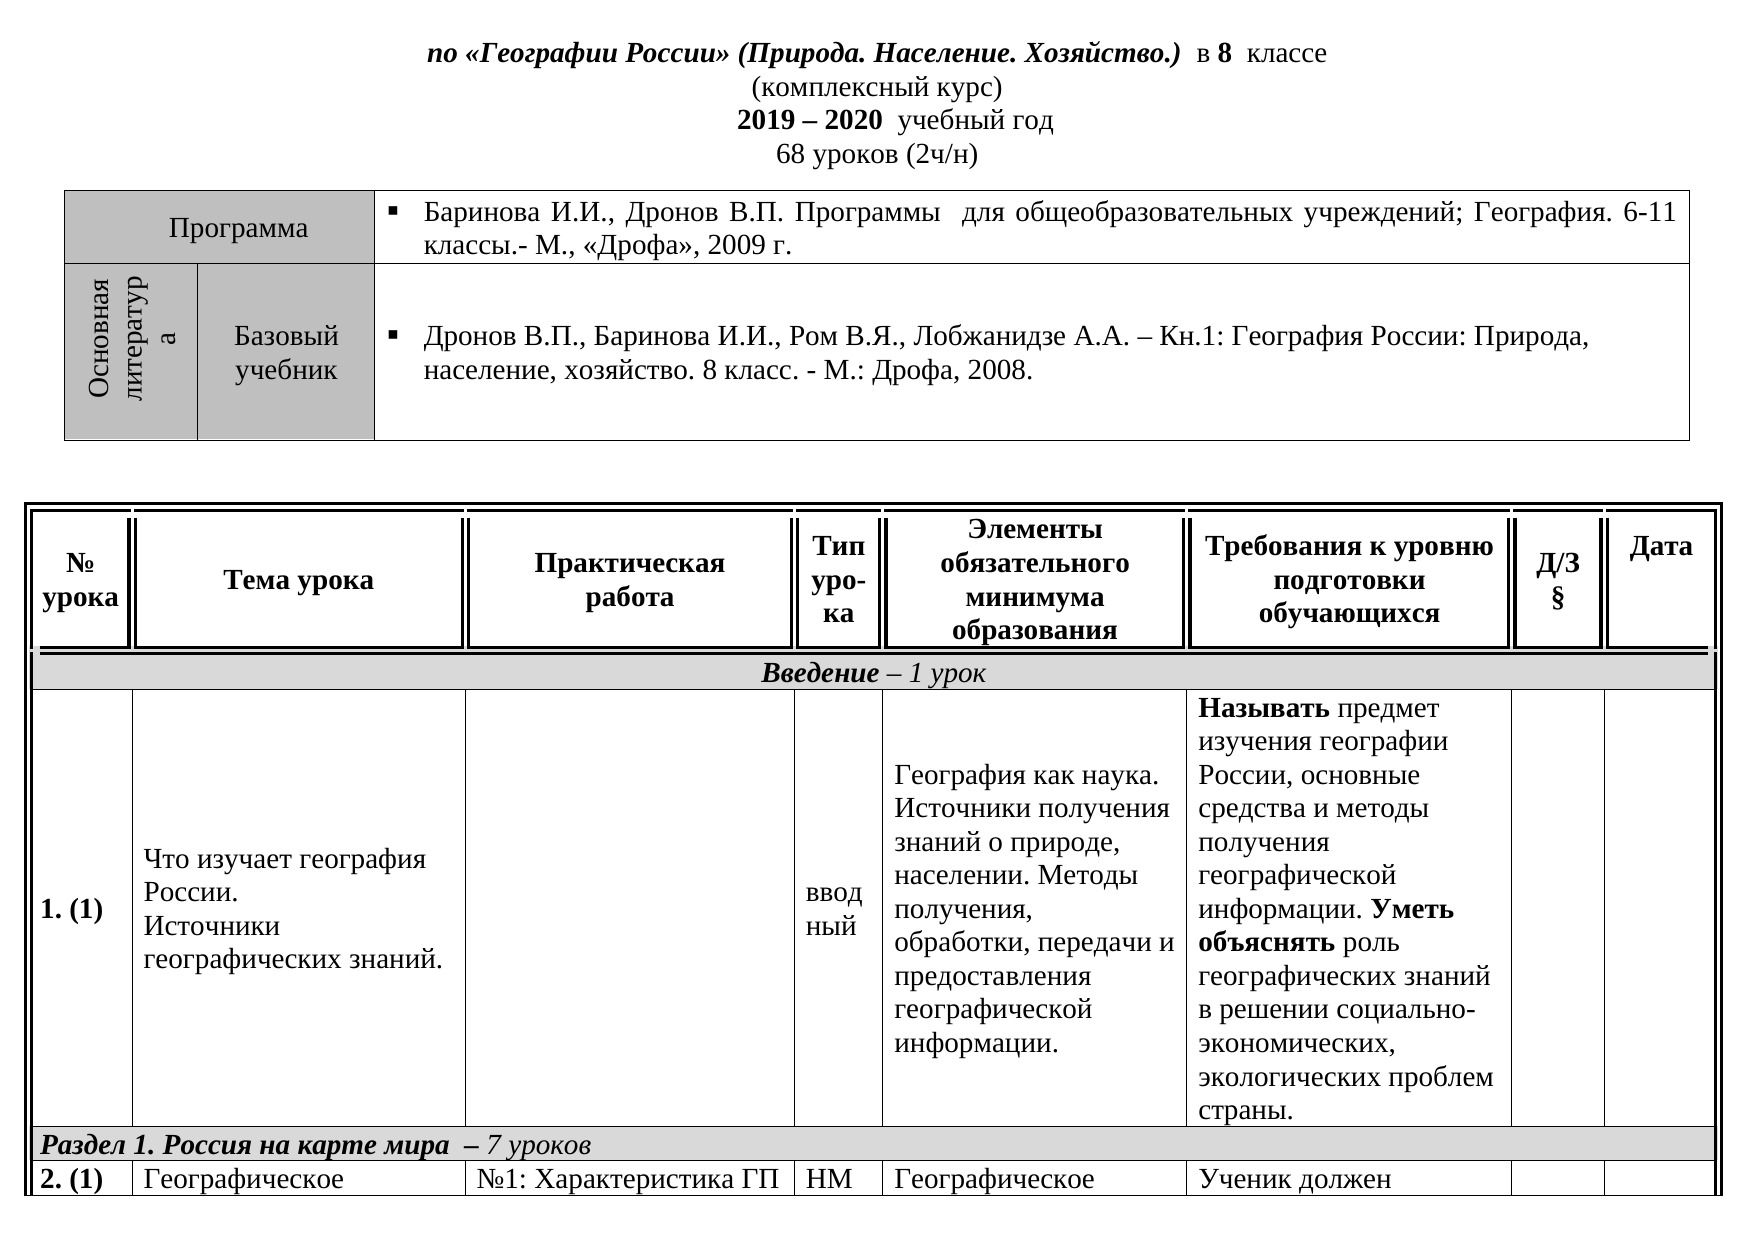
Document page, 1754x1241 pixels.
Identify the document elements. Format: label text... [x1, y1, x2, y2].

table_cell Называть предмет изучения географии России, основные средства и методы получения географической информации. Уметь объяснять роль географических знаний в решении социально-экономических, экологических проблем страны. [1187, 690, 1511, 1126]
table_cell 2. (1) [33, 1161, 132, 1195]
table_cell вводный [795, 690, 882, 1126]
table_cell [883, 1161, 1186, 1195]
table_header Требования к уровню подготовки обучающихся [1187, 505, 1512, 646]
table_cell Что изучает география России. Источники географических знаний. [133, 690, 465, 1126]
table_cell Базовый учебник [198, 264, 374, 439]
table_cell [1605, 1161, 1714, 1195]
table_cell Основная литература [65, 264, 197, 439]
table_cell Введение – 1 урок [29, 646, 1718, 689]
table_cell 1. (1) [33, 690, 132, 1126]
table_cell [1187, 1161, 1511, 1195]
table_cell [466, 1161, 794, 1195]
table_cell [1512, 1161, 1604, 1195]
table_header Д/З § [1512, 505, 1604, 646]
table_cell [1512, 690, 1604, 1126]
table_header Тема урока [132, 505, 465, 646]
table_header Элементы обязательного минимума образования [883, 505, 1187, 646]
table_header Тип уро-ка [794, 505, 883, 646]
table_cell [466, 690, 794, 1126]
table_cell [133, 1161, 465, 1195]
text 68 уроков (2ч/н) [35, 136, 1718, 169]
table_header Баринова И.И., Дронов В.П. Программы для общеобразовательных учреждений; География. 6-11 классы.- М., «Дрофа», . [375, 191, 1689, 263]
text (комплексный курс) [35, 69, 1718, 102]
table_header Программа [65, 191, 374, 263]
table_cell Дронов В.П., Баринова И.И., Ром В.Я., Лобжанидзе А.А. – Кн.1: География России: Природа, население, хозяйство. 8 класс. - М.: Дрофа, 2008. [375, 264, 1689, 439]
table_header Дата [1604, 505, 1718, 646]
table_header Практическая работа [465, 505, 794, 646]
table_header № урока [29, 505, 132, 646]
table_cell НМ [795, 1161, 882, 1195]
table_cell География как наука. Источники получения знаний о природе, населении. Методы получения, обработки, передачи и предоставления географической информации. [883, 690, 1186, 1126]
text по «Географии России» (Природа. Население. Хозяйство.) в 8 классе [35, 35, 1718, 69]
text 2019 – 2020 учебный год [35, 102, 1718, 136]
table_cell [1605, 690, 1714, 1126]
table_cell Раздел 1. Россия на карте мира – 7 уроков [33, 1127, 1714, 1160]
